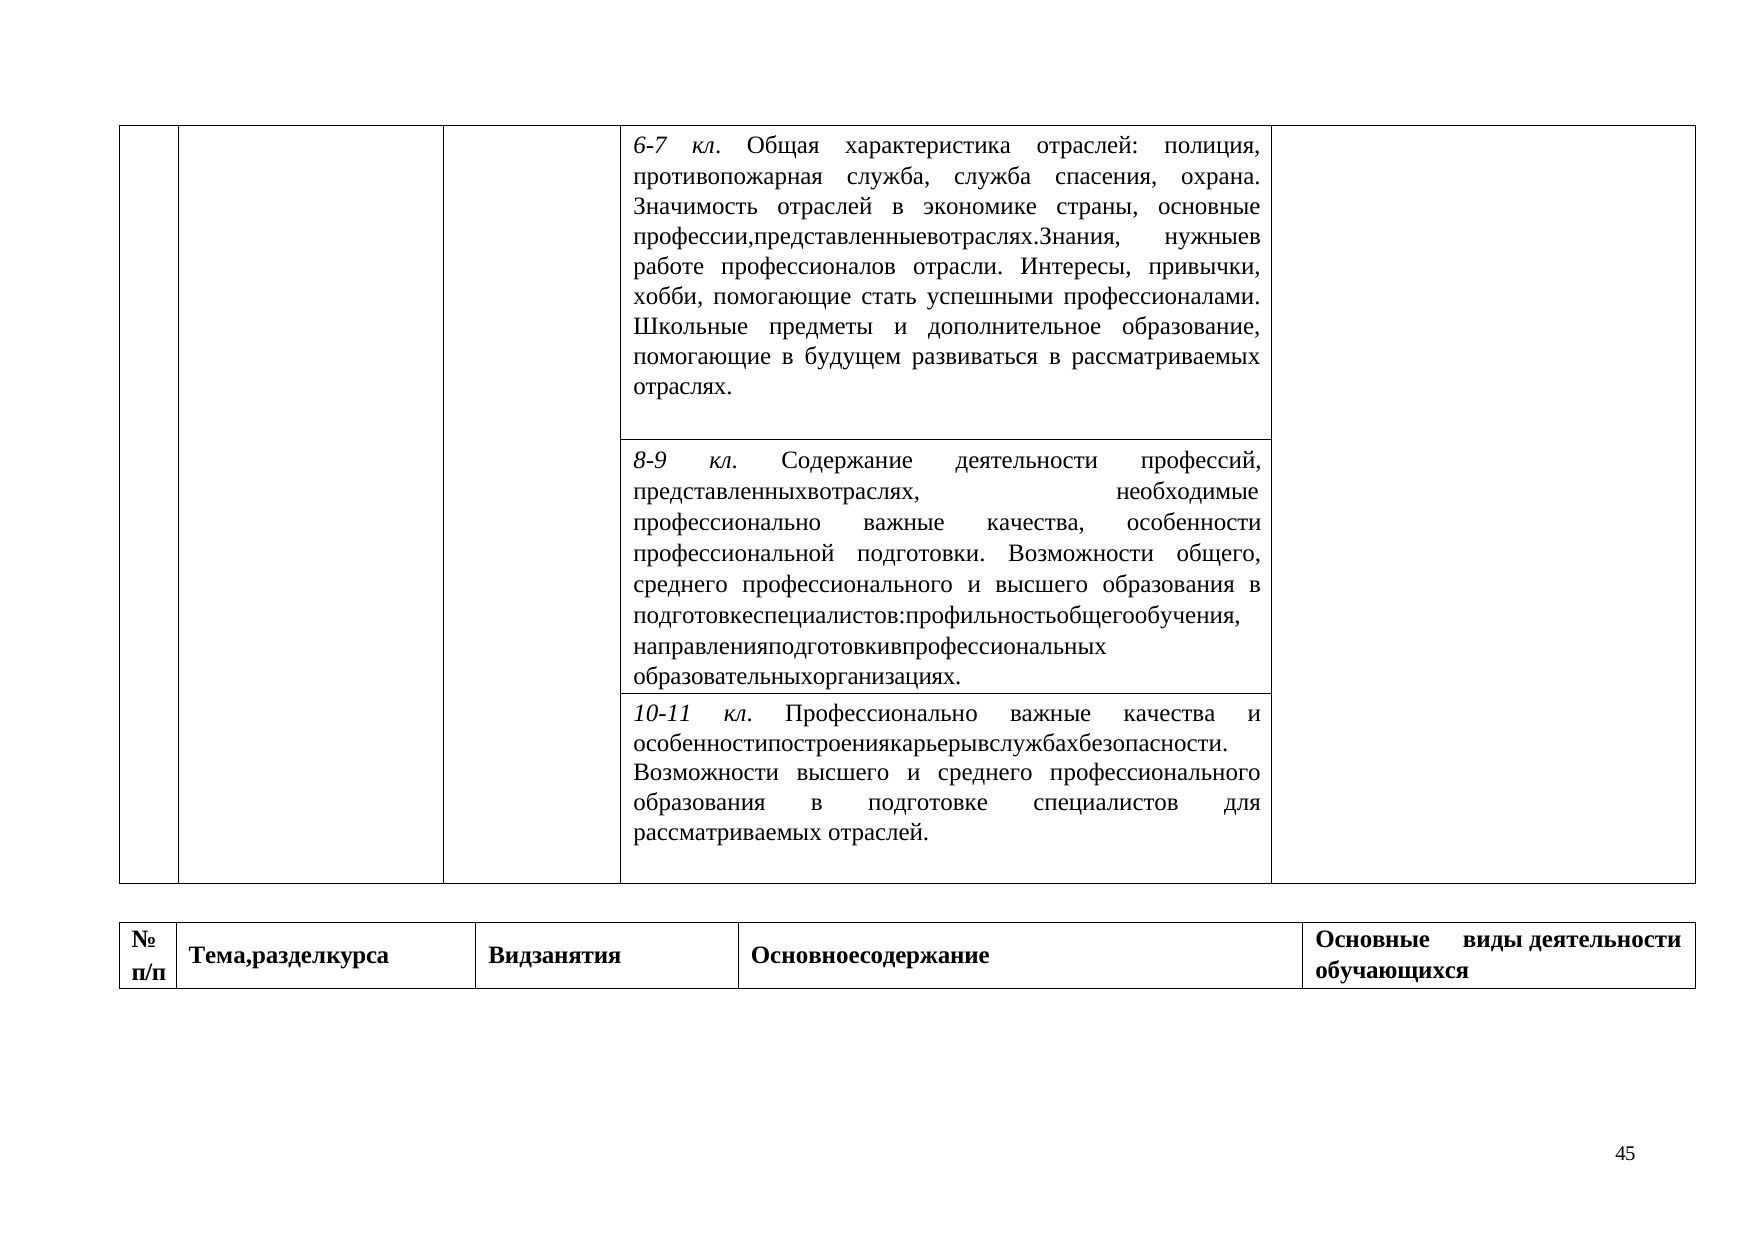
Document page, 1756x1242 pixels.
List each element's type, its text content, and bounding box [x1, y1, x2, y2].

table_header 6-7 кл. Общая характеристика отраслей: полиция, противопожарная служба, служба спасения, охрана. Значимость отраслей в экономике страны, основные профессии,представленныевотраслях.Знания, нужныев работе профессионалов отрасли. Интересы, привычки, хобби, помогающие стать успешными профессионалами. Школьные предметы и дополнительное образование, помогающие в будущем развиваться в рассматриваемых отраслях. [621, 126, 1271, 439]
table_header Видзанятия [476, 923, 738, 987]
table_header [444, 126, 620, 883]
table_header Основные виды деятельности обучающихся [1303, 923, 1695, 987]
table_header Основноесодержание [739, 923, 1302, 987]
table_header [1272, 126, 1695, 883]
table_header [120, 126, 178, 883]
table_header [179, 126, 443, 883]
table_header № п/п [120, 923, 176, 987]
table_cell 8-9 кл. Содержание деятельности профессий, представленныхвотраслях, необходимые профессионально важные качества, особенности профессиональной подготовки. Возможности общего, среднего профессионального и высшего образования в подготовкеспециалистов:профильностьобщегообучения, направленияподготовкивпрофессиональных образовательныхорганизациях. [621, 440, 1271, 693]
table_header Тема,разделкурса [177, 923, 475, 987]
table_cell 10-11 кл. Профессионально важные качества и особенностипостроениякарьерывслужбахбезопасности. Возможности высшего и среднего профессионального образования в подготовке специалистов для рассматриваемых отраслей. [621, 694, 1271, 883]
